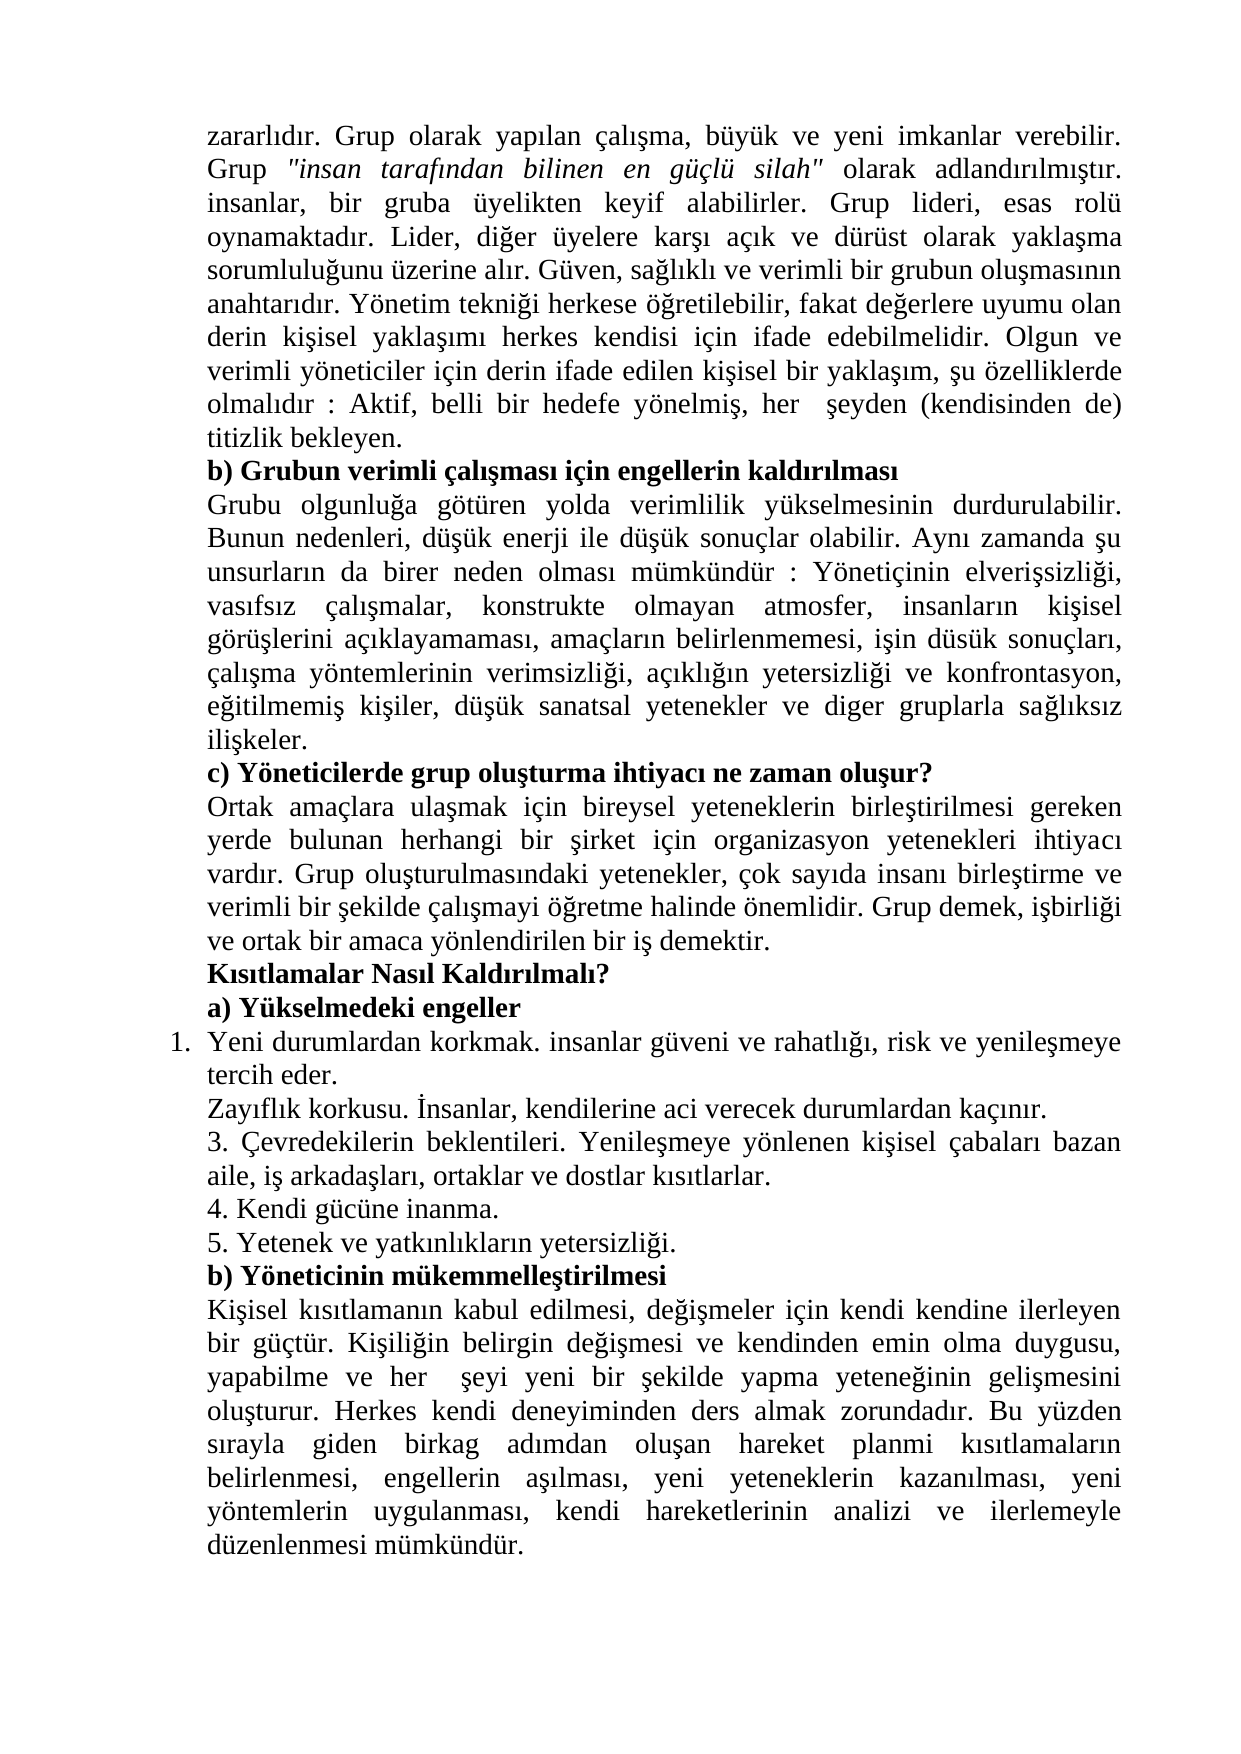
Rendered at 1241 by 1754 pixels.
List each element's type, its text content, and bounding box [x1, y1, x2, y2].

text Zayıflık korkusu. İnsanlar, kendilerine aci verecek durumlardan kaçınır. [207, 1091, 1122, 1124]
text 5. Yetenek ve yatkınlıkların yetersizliği. [207, 1225, 1122, 1258]
text a) Yükselmedeki engeller [207, 990, 1122, 1024]
text b) Yöneticinin mükemmelleştirilmesi [207, 1258, 1122, 1292]
list Yeni durumlardan korkmak. insanlar güveni ve rahatlığı, risk ve yenileşmeye tercih eder. [169, 1024, 1122, 1091]
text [207, 118, 1122, 453]
text Grubu olgunluğa götüren yolda verimlilik yükselmesinin durdurulabilir. Bunun nedenleri, düşük enerji ile düşük sonuçlar olabilir. Aynı zamanda şu unsurların da birer neden olması mümkündür : Yönetiçinin elverişsizliği, vasıfsız çalışmalar, konstrukte olmayan atmosfer, insanların kişisel görüşlerini açıklayamaması, amaçların belirlenmemesi, işin düsük sonuçları, çalışma yöntemlerinin verimsizliği, açıklığın yetersizliği ve konfrontasyon, eğitilmemiş kişiler, düşük sanatsal yetenekler ve diger gruplarla sağlıksız ilişkeler. [207, 487, 1122, 755]
text Kısıtlamalar Nasıl Kaldırılmalı? [207, 957, 1122, 990]
text 4. Kendi gücüne inanma. [207, 1191, 1122, 1225]
text c) Yöneticilerde grup oluşturma ihtiyacı ne zaman oluşur? [207, 755, 1122, 789]
text Kişisel kısıtlamanın kabul edilmesi, değişmeler için kendi kendine ilerleyen bir güçtür. Kişiliğin belirgin değişmesi ve kendinden emin olma duygusu, yapabilme ve her şeyi yeni bir şekilde yapma yeteneğinin gelişmesini oluşturur. Herkes kendi deneyiminden ders almak zorundadır. Bu yüzden sırayla giden birkag adımdan oluşan hareket planmi kısıtlamaların belirlenmesi, engellerin aşılması, yeni yeteneklerin kazanılması, yeni yöntemlerin uygulanması, kendi hareketlerinin analizi ve ilerlemeyle düzenlenmesi mümkündür. [207, 1292, 1122, 1560]
text b) Grubun verimli çalışması için engellerin kaldırılması [207, 453, 1122, 487]
text 3. Çevredekilerin beklentileri. Yenileşmeye yönlenen kişisel çabaları bazan aile, iş arkadaşları, ortaklar ve dostlar kısıtlarlar. [207, 1124, 1122, 1191]
text Ortak amaçlara ulaşmak için bireysel yeteneklerin birleştirilmesi gereken yerde bulunan herhangi bir şirket için organizasyon yetenekleri ihtiyacı vardır. Grup oluşturulmasındaki yetenekler, çok sayıda insanı birleştirme ve verimli bir şekilde çalışmayi öğretme halinde önemlidir. Grup demek, işbirliği ve ortak bir amaca yönlendirilen bir iş demektir. [207, 789, 1122, 957]
